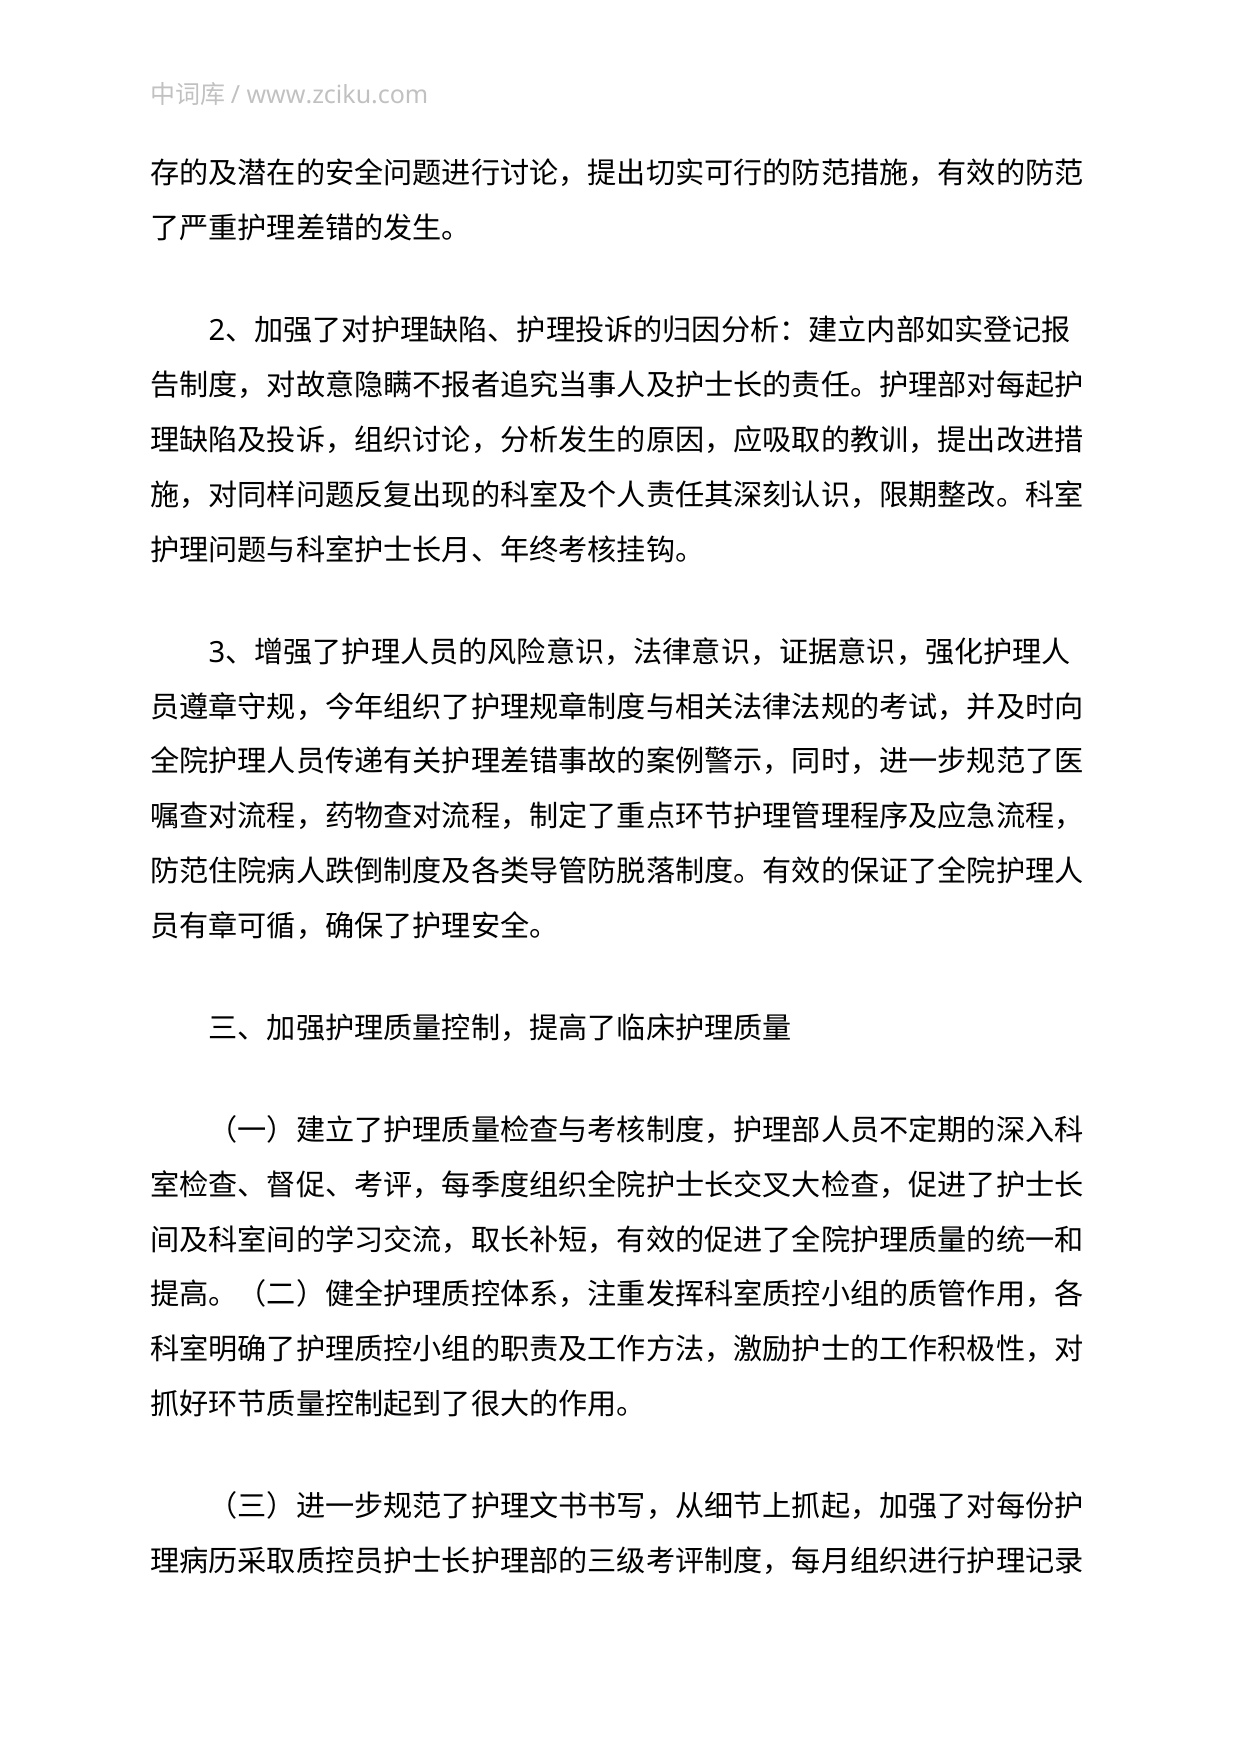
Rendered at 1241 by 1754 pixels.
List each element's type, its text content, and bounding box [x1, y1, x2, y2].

text （一）建立了护理质量检查与考核制度，护理部人员不定期的深入科室检查、督促、考评，每季度组织全院护士长交叉大检查，促进了护士长间及科室间的学习交流，取长补短，有效的促进了全院护理质量的统一和提高。（二）健全护理质控体系，注重发挥科室质控小组的质管作用，各科室明确了护理质控小组的职责及工作方法，激励护士的工作积极性，对抓好环节质量控制起到了很大的作用。 [150, 1106, 1090, 1423]
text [150, 1482, 1090, 1580]
text 3、增强了护理人员的风险意识，法律意识，证据意识，强化护理人员遵章守规，今年组织了护理规章制度与相关法律法规的考试，并及时向全院护理人员传递有关护理差错事故的案例警示，同时，进一步规范了医嘱查对流程，药物查对流程，制定了重点环节护理管理程序及应急流程，防范住院病人跌倒制度及各类导管防脱落制度。有效的保证了全院护理人员有章可循，确保了护理安全。 [150, 628, 1090, 945]
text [150, 150, 1090, 247]
text 2、加强了对护理缺陷、护理投诉的归因分析：建立内部如实登记报告制度，对故意隐瞒不报者追究当事人及护士长的责任。护理部对每起护理缺陷及投诉，组织讨论，分析发生的原因，应吸取的教训，提出改进措施，对同样问题反复出现的科室及个人责任其深刻认识，限期整改。科室护理问题与科室护士长月、年终考核挂钩。 [150, 307, 1090, 569]
text 三、加强护理质量控制，提高了临床护理质量 [150, 1004, 1090, 1047]
